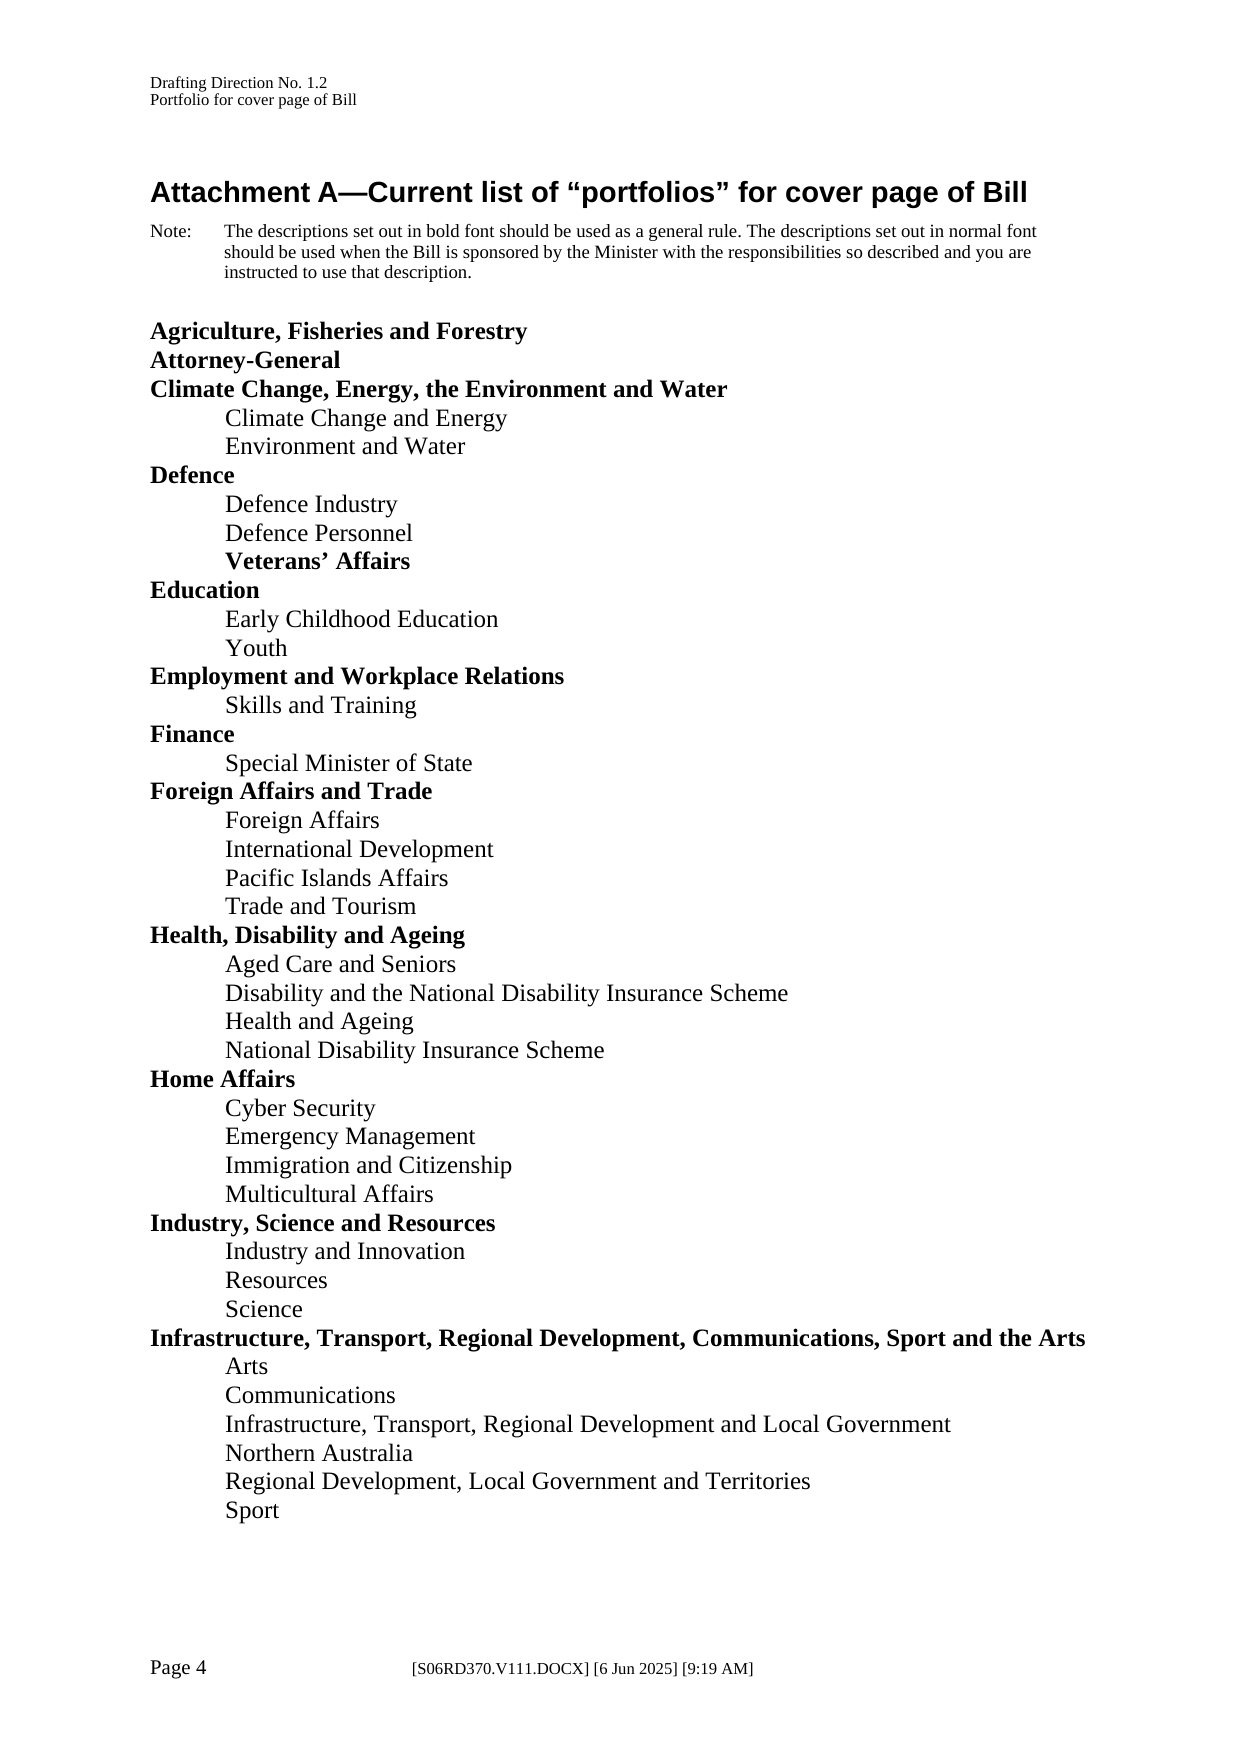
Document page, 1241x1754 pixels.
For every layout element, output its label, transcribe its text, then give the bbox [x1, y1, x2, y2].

text Infrastructure, Transport, Regional Development, Communications, Sport and the Arts [150, 1323, 1090, 1351]
text Aged Care and Seniors [150, 949, 1090, 978]
text Agriculture, Fisheries and Forestry [150, 316, 1090, 345]
text Foreign Affairs and Trade [150, 776, 1090, 805]
text Emergency Management [150, 1121, 1090, 1150]
text Skills and Training [150, 690, 1090, 719]
text Youth [150, 633, 1090, 661]
text International Development [150, 834, 1090, 863]
text Defence Defence Industry [150, 460, 1090, 518]
text Climate Change, Energy, the Environment and Water [150, 374, 1090, 403]
text Foreign Affairs [150, 805, 1090, 834]
text Science [150, 1294, 1090, 1323]
text Trade and Tourism [150, 891, 1090, 920]
text Immigration and Citizenship [150, 1150, 1090, 1179]
text Disability and the National Disability Insurance Scheme [150, 978, 1090, 1006]
text Early Childhood Education [150, 604, 1090, 633]
text Northern Australia [150, 1438, 1090, 1466]
text Communications [150, 1380, 1090, 1409]
text Regional Development, Local Government and Territories [150, 1466, 1090, 1495]
text Special Minister of State [150, 748, 1090, 776]
text Veterans’ Affairs [150, 546, 1090, 575]
text Climate Change and Energy [150, 403, 1090, 431]
text Multicultural Affairs [150, 1179, 1090, 1208]
text Attorney-General [150, 345, 1090, 374]
text Pacific Islands Affairs [150, 863, 1090, 891]
text Sport [150, 1495, 1090, 1524]
text National Disability Insurance Scheme [150, 1035, 1090, 1064]
text Infrastructure, Transport, Regional Development and Local Government [150, 1409, 1090, 1438]
text Cyber Security [150, 1093, 1090, 1121]
text Arts [150, 1351, 1090, 1380]
text Health and Ageing [150, 1006, 1090, 1035]
text Employment and Workplace Relations [150, 661, 1090, 690]
text Attachment A—Current list of “portfolios” for cover page of Bill [150, 175, 1090, 208]
text Environment and Water [150, 431, 1090, 460]
text Industry and Innovation [150, 1236, 1090, 1265]
text Resources [150, 1265, 1090, 1294]
text Industry, Science and Resources [150, 1208, 1090, 1236]
text Defence Personnel [150, 518, 1090, 546]
text Note: The descriptions set out in bold font should be used as a general rule. The descriptions set out in normal font should be used when the Bill is sponsored by the Minister with the responsibilities so described and you are instructed to use that description. [150, 221, 1090, 283]
text Education [150, 575, 1090, 604]
text Finance [150, 719, 1090, 748]
text Health, Disability and Ageing [150, 920, 1090, 949]
text Home Affairs [150, 1064, 1090, 1093]
